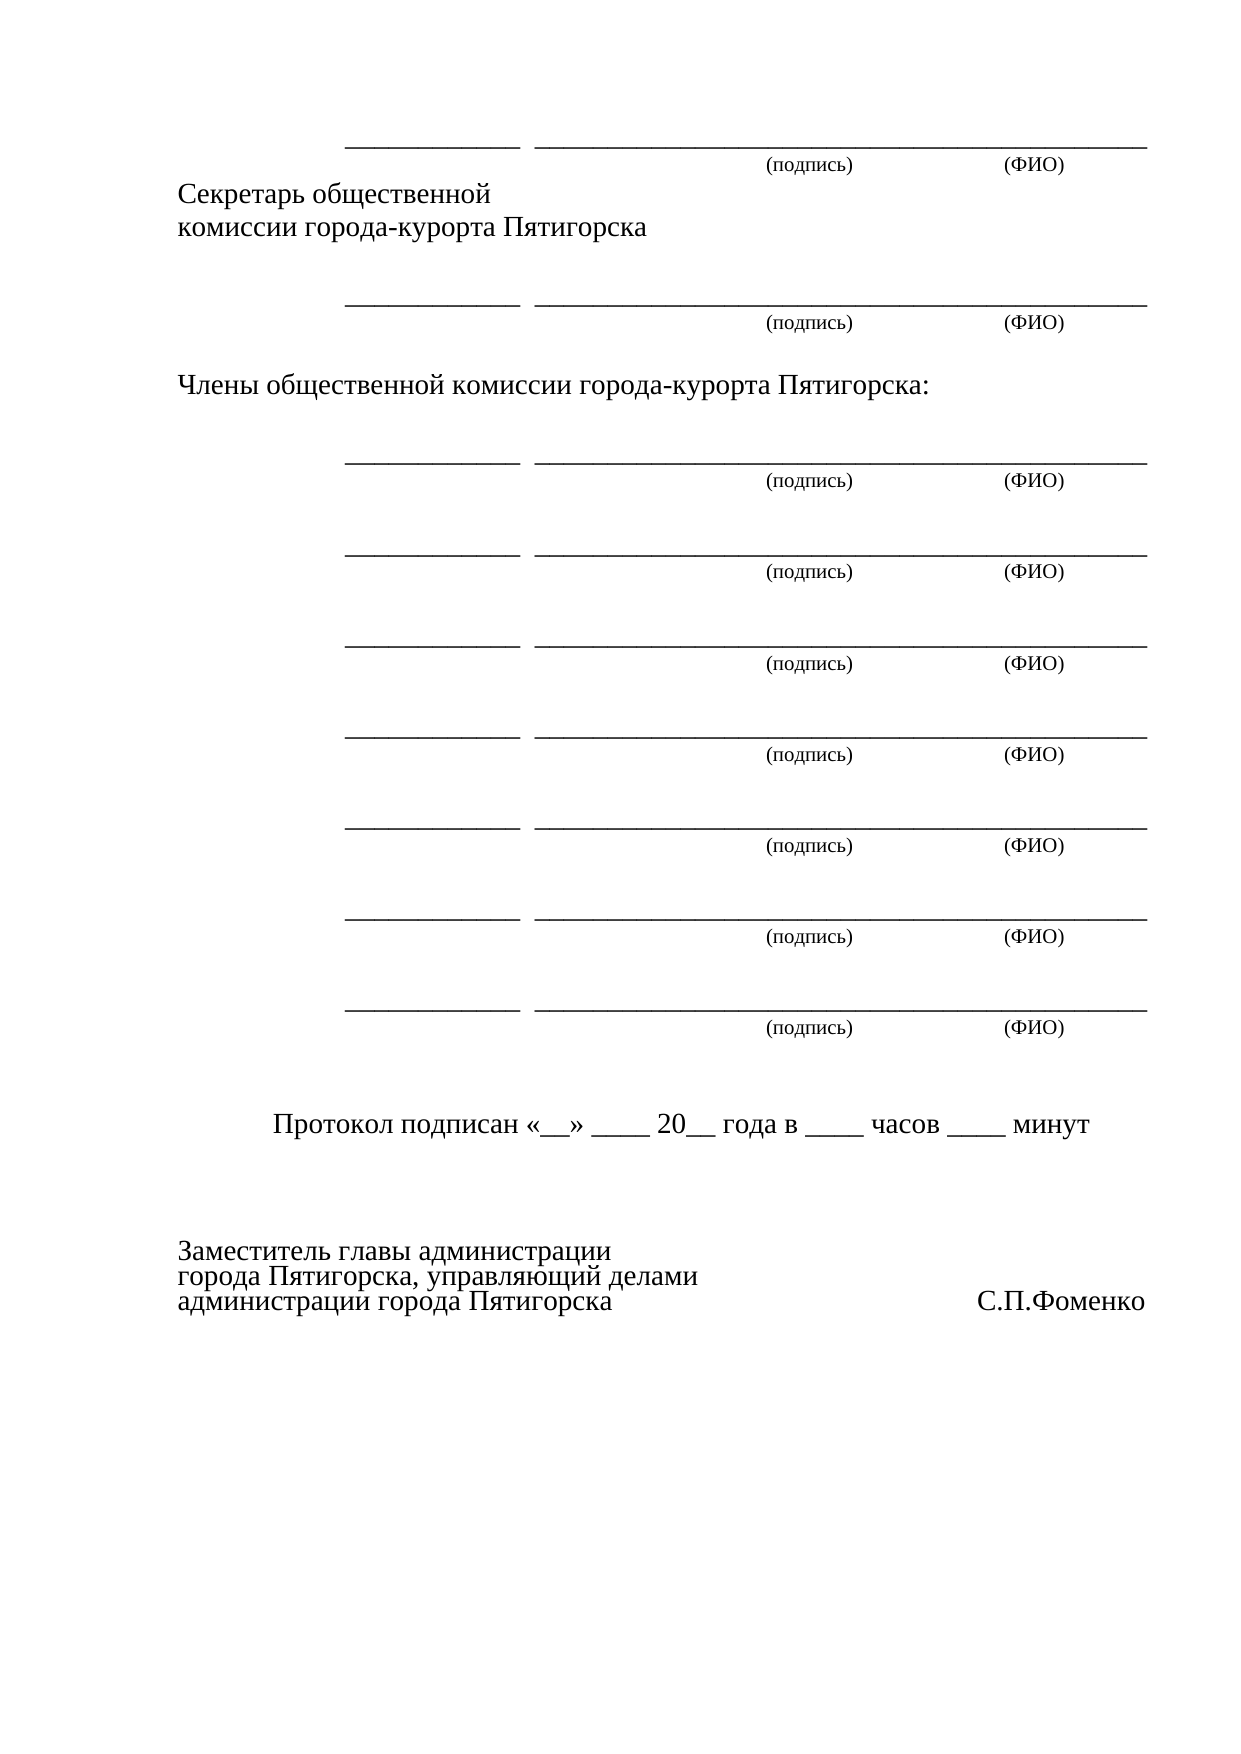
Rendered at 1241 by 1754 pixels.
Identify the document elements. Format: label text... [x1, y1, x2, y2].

text (подпись) (ФИО) [177, 833, 1152, 857]
text комиссии города-курорта Пятигорска [177, 209, 1152, 243]
text администрации города Пятигорска С.П.Фоменко [177, 1290, 1152, 1315]
text (подпись) (ФИО) [177, 650, 1152, 674]
text ____________ __________________________________________ [177, 799, 1152, 833]
text Заместитель главы администрации [177, 1240, 1152, 1265]
text Секретарь общественной [177, 176, 1152, 209]
text ____________ __________________________________________ [177, 526, 1152, 559]
text (подпись) (ФИО) [177, 152, 1152, 176]
text ____________ __________________________________________ [177, 617, 1152, 650]
text (подпись) (ФИО) [177, 310, 1152, 334]
text города Пятигорска, управляющий делами [177, 1265, 1152, 1290]
text (подпись) (ФИО) [177, 1015, 1152, 1039]
text (подпись) (ФИО) [177, 559, 1152, 583]
text ____________ __________________________________________ [177, 118, 1152, 152]
text ____________ __________________________________________ [177, 276, 1152, 310]
text ____________ __________________________________________ [177, 434, 1152, 468]
text Протокол подписан «__» ____ 20__ года в ____ часов ____ минут [177, 1106, 1152, 1140]
text (подпись) (ФИО) [177, 742, 1152, 766]
text (подпись) (ФИО) [177, 924, 1152, 948]
text ____________ __________________________________________ [177, 981, 1152, 1015]
text (подпись) (ФИО) [177, 468, 1152, 492]
text Члены общественной комиссии города-курорта Пятигорска: [177, 367, 1152, 401]
text ____________ __________________________________________ [177, 708, 1152, 742]
text ____________ __________________________________________ [177, 890, 1152, 924]
